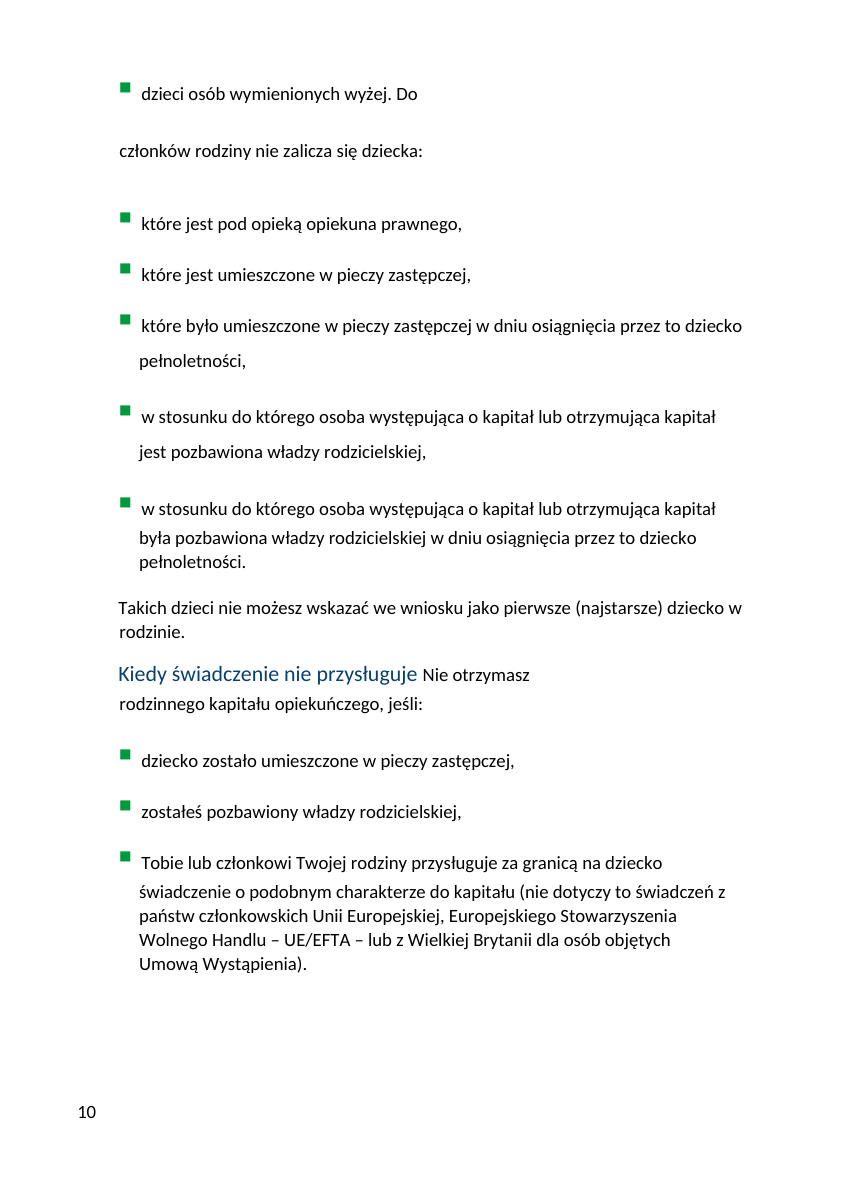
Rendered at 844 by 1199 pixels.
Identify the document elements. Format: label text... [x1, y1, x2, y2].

text ▪ dziecko zostało umieszczone w pieczy zastępczej, [118, 729, 744, 777]
text ▪ które jest umieszczone w pieczy zastępczej, [118, 243, 744, 291]
text ▪ w stosunku do którego osoba występująca o kapitał lub otrzymująca kapitał była pozbawiona władzy rodzicielskiej w dniu osiągnięcia przez to dziecko pełnoletności. [118, 477, 744, 573]
text Takich dzieci nie możesz wskazać we wniosku jako pierwsze (najstarsze) dziecko w rodzinie. [118, 596, 744, 643]
text Kiedy świadczenie nie przysługuje Nie otrzymasz rodzinnego kapitału opiekuńczego, jeśli: [118, 660, 581, 715]
text ▪ dzieci osób wymienionych wyżej. Do członków rodziny nie zalicza się dziecka: [118, 62, 489, 163]
text ▪ w stosunku do którego osoba występująca o kapitał lub otrzymująca kapitał jest pozbawiona władzy rodzicielskiej, [118, 385, 744, 463]
text ▪ Tobie lub członkowi Twojej rodziny przysługuje za granicą na dziecko świadczenie o podobnym charakterze do kapitału (nie dotyczy to świadczeń z państw członkowskich Unii Europejskiej, Europejskiego Stowarzyszenia Wolnego Handlu – UE/EFTA – lub z Wielkiej Brytanii dla osób objętych Umową Wystąpienia). [118, 831, 733, 976]
text ▪ które było umieszczone w pieczy zastępczej w dniu osiągnięcia przez to dziecko pełnoletności, [118, 294, 744, 372]
text ▪ które jest pod opieką opiekuna prawnego, [118, 192, 744, 240]
text ▪ zostałeś pozbawiony władzy rodzicielskiej, [118, 780, 744, 828]
